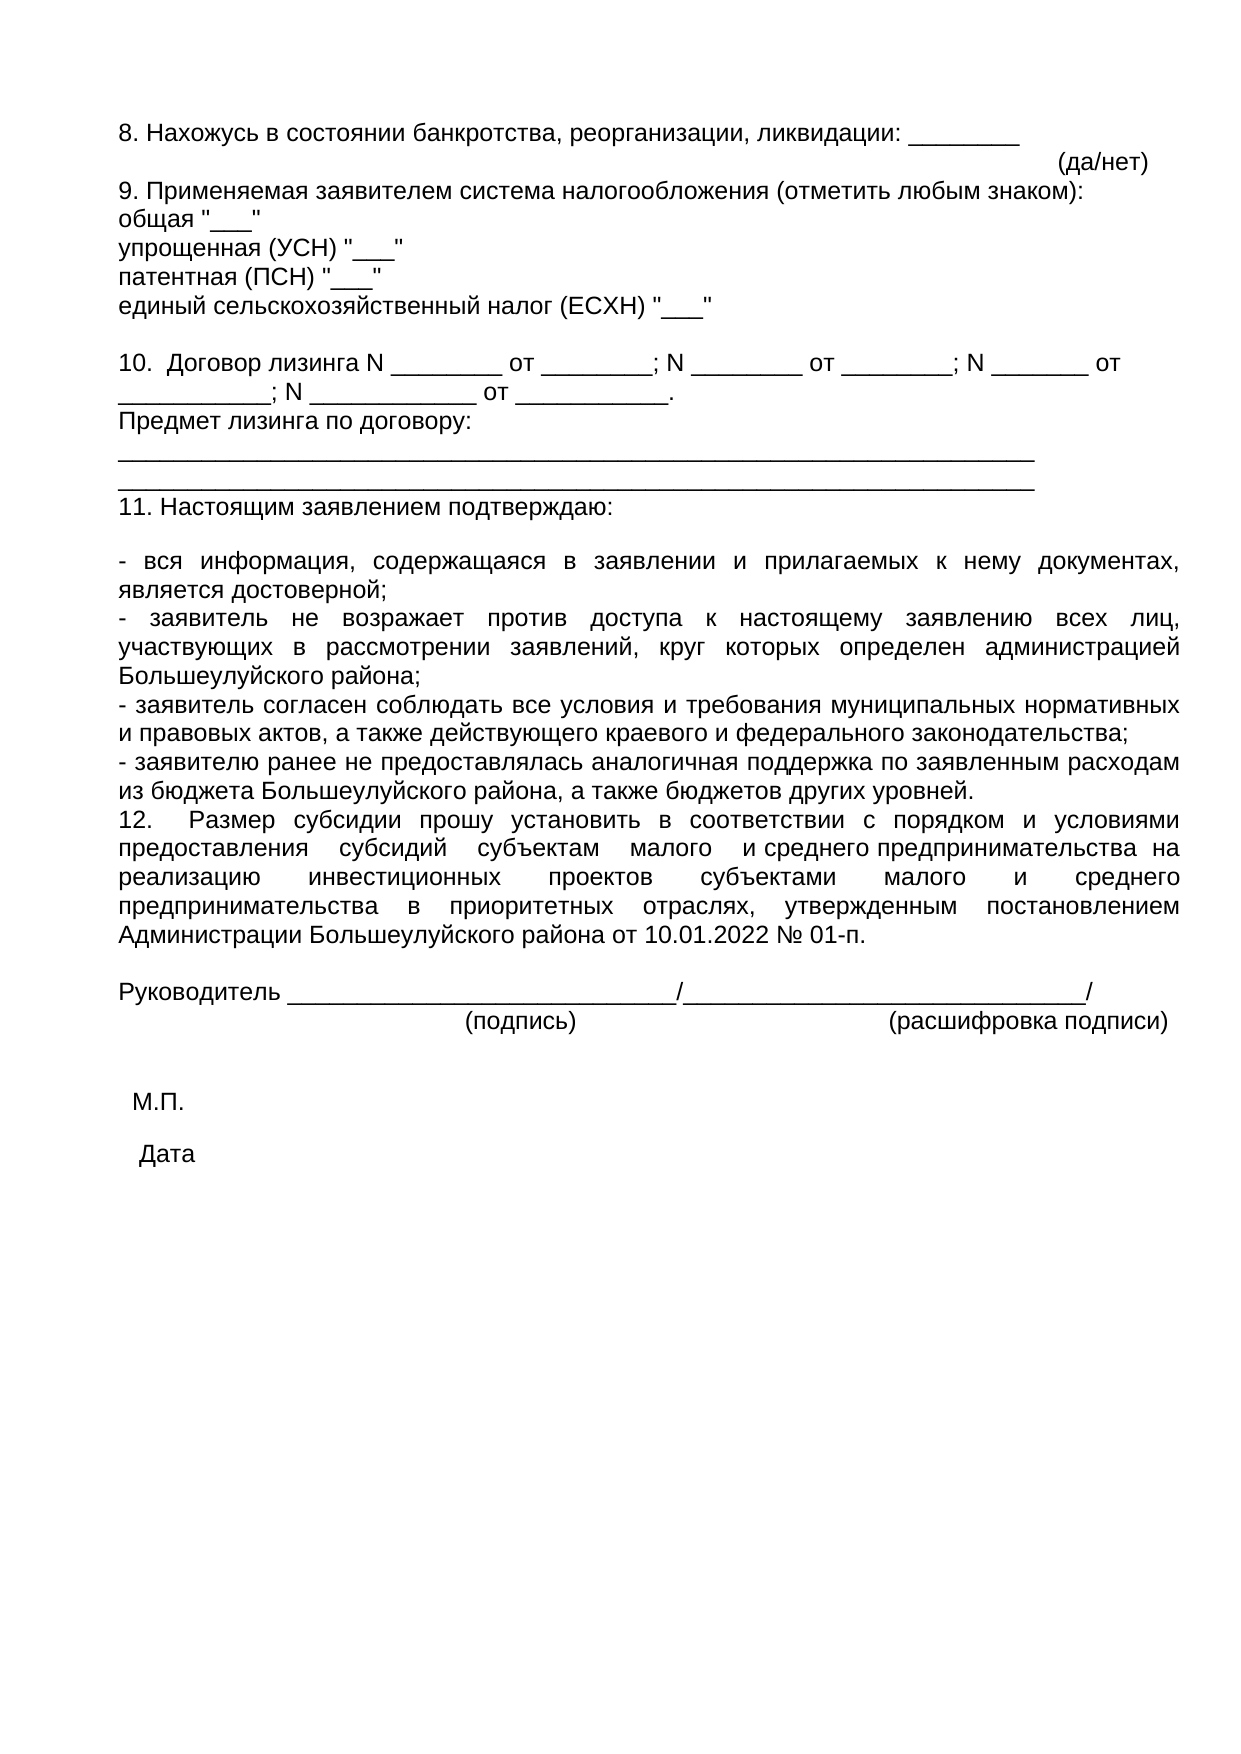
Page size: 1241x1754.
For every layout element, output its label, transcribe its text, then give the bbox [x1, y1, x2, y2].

text Предмет лизинга по договору: [118, 406, 1181, 434]
text единый сельскохозяйственный налог (ЕСХН) "___" [118, 291, 1181, 319]
text 12. Размер субсидии прошу установить в соответствии с порядком и условиями предоставления субсидий субъектам малого и среднего предпринимательства на реализацию инвестиционных проектов субъектами малого и среднего предпринимательства в приоритетных отраслях, утвержденным постановлением Администрации Большеулуйского района от 10.01.2022 № 01-п. [118, 804, 1181, 948]
text - заявитель не возражает против доступа к настоящему заявлению всех лиц, участвующих в рассмотрении заявлений, круг которых определен администрацией Большеулуйского района; [118, 603, 1181, 689]
text - вся информация, содержащаяся в заявлении и прилагаемых к нему документах, является достоверной; [118, 546, 1181, 603]
text упрощенная (УСН) "___" [118, 233, 1181, 262]
text 10. Договор лизинга N ________ от ________; N ________ от ________; N _______ от ___________; N ____________ от ___________. [118, 348, 1181, 406]
text 11. Настоящим заявлением подтверждаю: [118, 492, 1181, 521]
text - заявитель согласен соблюдать все условия и требования муниципальных нормативных и правовых актов, а также действующего краевого и федерального законодательства; [118, 689, 1181, 747]
text - заявителю ранее не предоставлялась аналогичная поддержка по заявленным расходам из бюджета Большеулуйского района, а также бюджетов других уровней. [118, 747, 1181, 804]
text __________________________________________________________________ [118, 463, 1181, 492]
text патентная (ПСН) "___" [118, 262, 1181, 291]
text Руководитель ____________________________/_____________________________/ [118, 977, 1181, 1006]
text (подпись) (расшифровка подписи) [118, 1006, 1181, 1034]
text Дата [118, 1139, 1181, 1168]
text __________________________________________________________________ [118, 434, 1181, 463]
text (да/нет) [118, 147, 1181, 176]
text М.П. [118, 1087, 1181, 1116]
text общая "___" [118, 204, 1181, 233]
text 8. Нахожусь в состоянии банкротства, реорганизации, ликвидации: ________ [118, 118, 1181, 147]
text 9. Применяемая заявителем система налогообложения (отметить любым знаком): [118, 176, 1181, 204]
